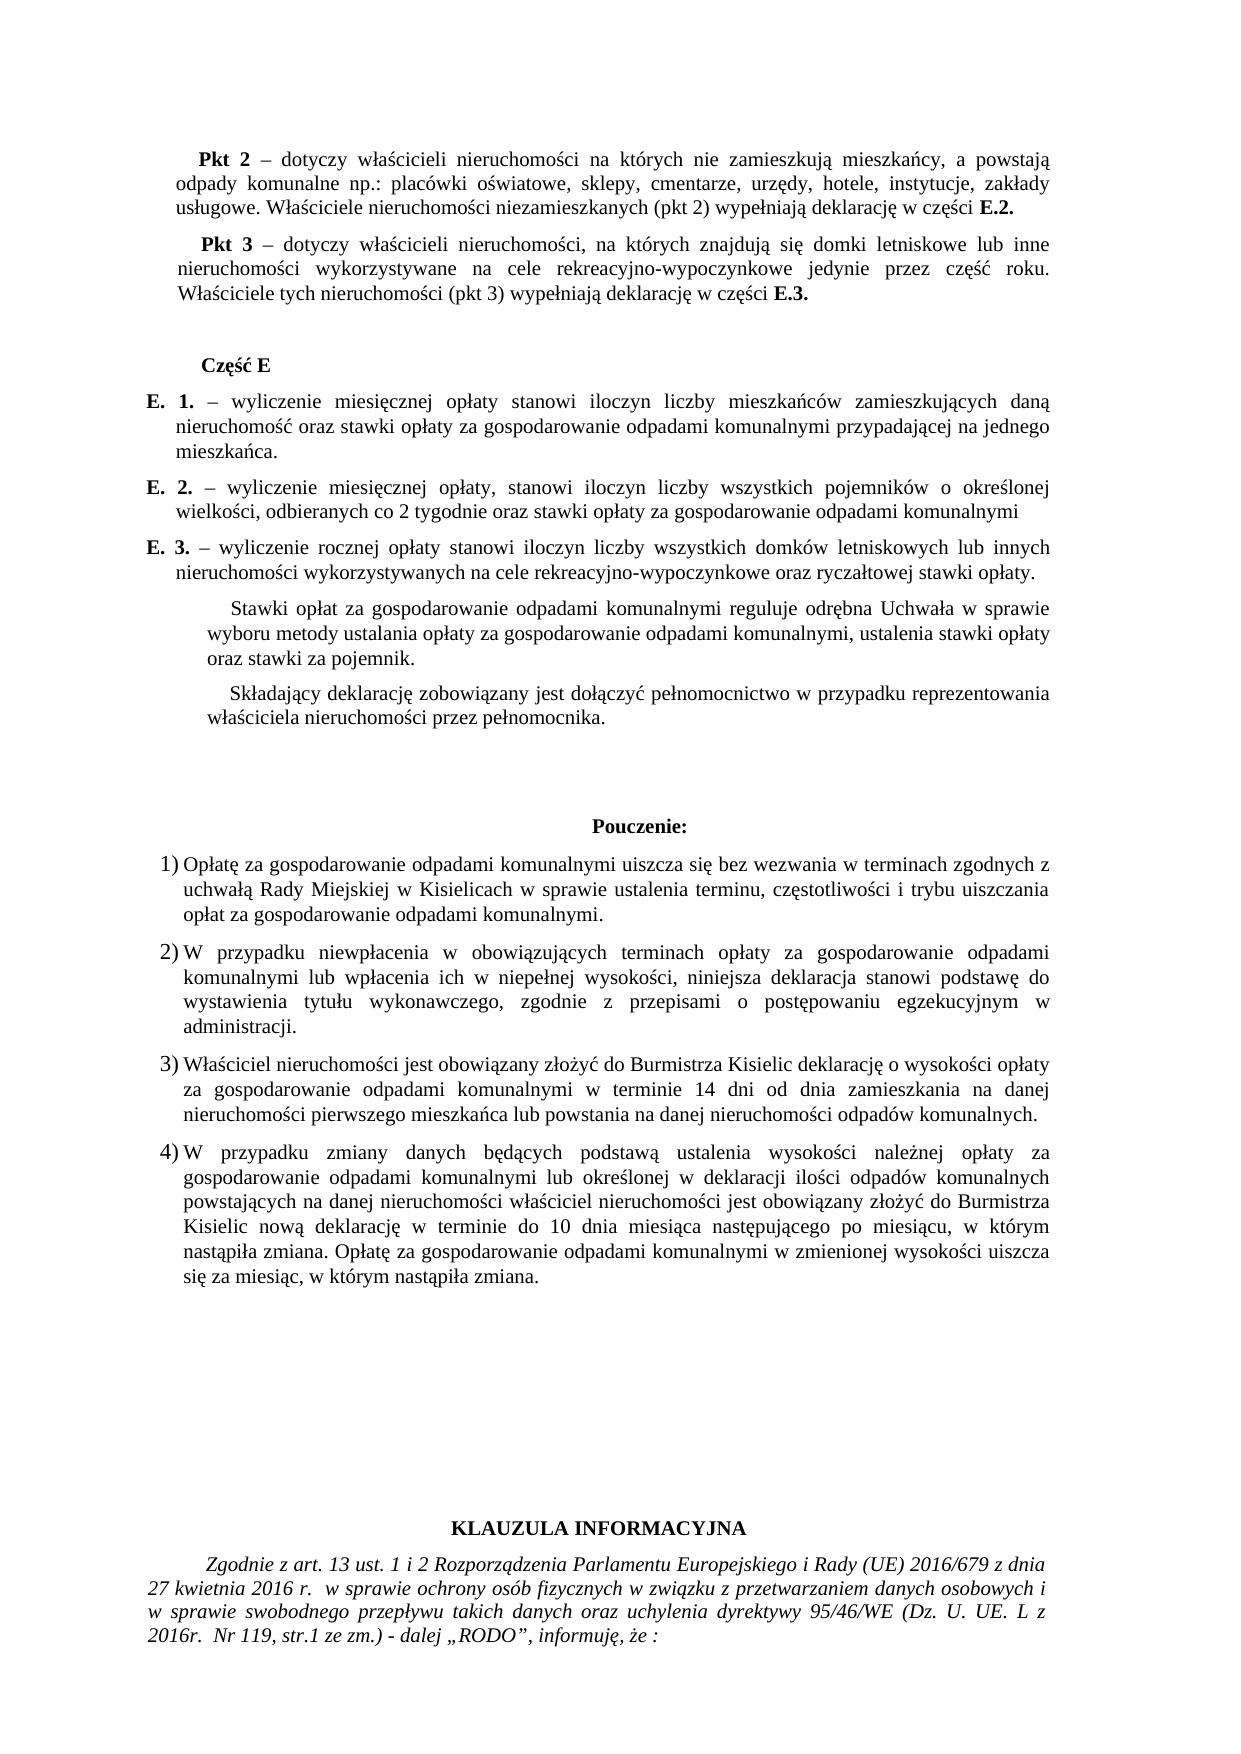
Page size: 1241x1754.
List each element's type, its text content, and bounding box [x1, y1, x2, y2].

list W przypadku niewpłacenia w obowiązujących terminach opłaty za gospodarowanie odpadami komunalnymi lub wpłacenia ich w niepełnej wysokości, niniejsza deklaracja stanowi podstawę do wystawienia tytułu wykonawczego, zgodnie z przepisami o postępowaniu egzekucyjnym w administracji. [159, 938, 1051, 1038]
list Opłatę za gospodarowanie odpadami komunalnymi uiszcza się bez wezwania w terminach zgodnych z uchwałą Rady Miejskiej w Kisielicach w sprawie ustalenia terminu, częstotliwości i trybu uiszczania opłat za gospodarowanie odpadami komunalnymi. [159, 850, 1051, 926]
text Pkt 2 – dotyczy właścicieli nieruchomości na których nie zamieszkują mieszkańcy, a powstają odpady komunalne np.: placówki oświatowe, sklepy, cmentarze, urzędy, hotele, instytucje, zakłady usługowe. Właściciele nieruchomości niezamieszkanych (pkt 2) wypełniają deklarację w części E.2. [176, 148, 1051, 219]
text Pkt 3 – dotyczy właścicieli nieruchomości, na których znajdują się domki letniskowe lub inne nieruchomości wykorzystywane na cele rekreacyjno-wypoczynkowe jedynie przez część roku. Właściciele tych nieruchomości (pkt 3) wypełniają deklarację w części E.3. [177, 232, 1051, 305]
subtitle KLAUZULA INFORMACYJNA [187, 1516, 1010, 1540]
list W przypadku zmiany danych będących podstawą ustalenia wysokości należnej opłaty za gospodarowanie odpadami komunalnymi lub określonej w deklaracji ilości odpadów komunalnych powstających na danej nieruchomości właściciel nieruchomości jest obowiązany złożyć do Burmistrza Kisielic nową deklarację w terminie do 10 dnia miesiąca następującego po miesiącu, w którym nastąpiła zmiana. Opłatę za gospodarowanie odpadami komunalnymi w zmienionej wysokości uiszcza się za miesiąc, w którym nastąpiła zmiana. [159, 1138, 1051, 1288]
list Właściciel nieruchomości jest obowiązany złożyć do Burmistrza Kisielic deklarację o wysokości opłaty za gospodarowanie odpadami komunalnymi w terminie 14 dni od dnia zamieszkania na danej nieruchomości pierwszego mieszkańca lub powstania na danej nieruchomości odpadów komunalnych. [159, 1050, 1051, 1126]
text Zgodnie z art. 13 ust. 1 i 2 Rozporządzenia Parlamentu Europejskiego i Rady (UE) 2016/679 z dnia 27 kwietnia 2016 r. w sprawie ochrony osób fizycznych w związku z przetwarzaniem danych osobowych i w sprawie swobodnego przepływu takich danych oraz uchylenia dyrektywy 95/46/WE (Dz. U. UE. L z 2016r. Nr 119, str.1 ze zm.) - dalej „RODO”, informuję, że : [148, 1552, 1049, 1647]
text Część E [177, 353, 1051, 377]
text E. 1. – wyliczenie miesięcznej opłaty stanowi iloczyn liczby mieszkańców zamieszkujących daną nieruchomość oraz stawki opłaty za gospodarowanie odpadami komunalnymi przypadającej na jednego mieszkańca. [146, 389, 1051, 463]
text E. 2. – wyliczenie miesięcznej opłaty, stanowi iloczyn liczby wszystkich pojemników o określonej wielkości, odbieranych co 2 tygodnie oraz stawki opłaty za gospodarowanie odpadami komunalnymi [146, 474, 1051, 523]
text Pouczenie: [187, 814, 1092, 838]
text Składający deklarację zobowiązany jest dołączyć pełnomocnictwo w przypadku reprezentowania właściciela nieruchomości przez pełnomocnika. [207, 681, 1051, 729]
text E. 3. – wyliczenie rocznej opłaty stanowi iloczyn liczby wszystkich domków letniskowych lub innych nieruchomości wykorzystywanych na cele rekreacyjno-wypoczynkowe oraz ryczałtowej stawki opłaty. [146, 535, 1051, 584]
text Stawki opłat za gospodarowanie odpadami komunalnymi reguluje odrębna Uchwała w sprawie wyboru metody ustalania opłaty za gospodarowanie odpadami komunalnymi, ustalenia stawki opłaty oraz stawki za pojemnik. [207, 596, 1051, 669]
